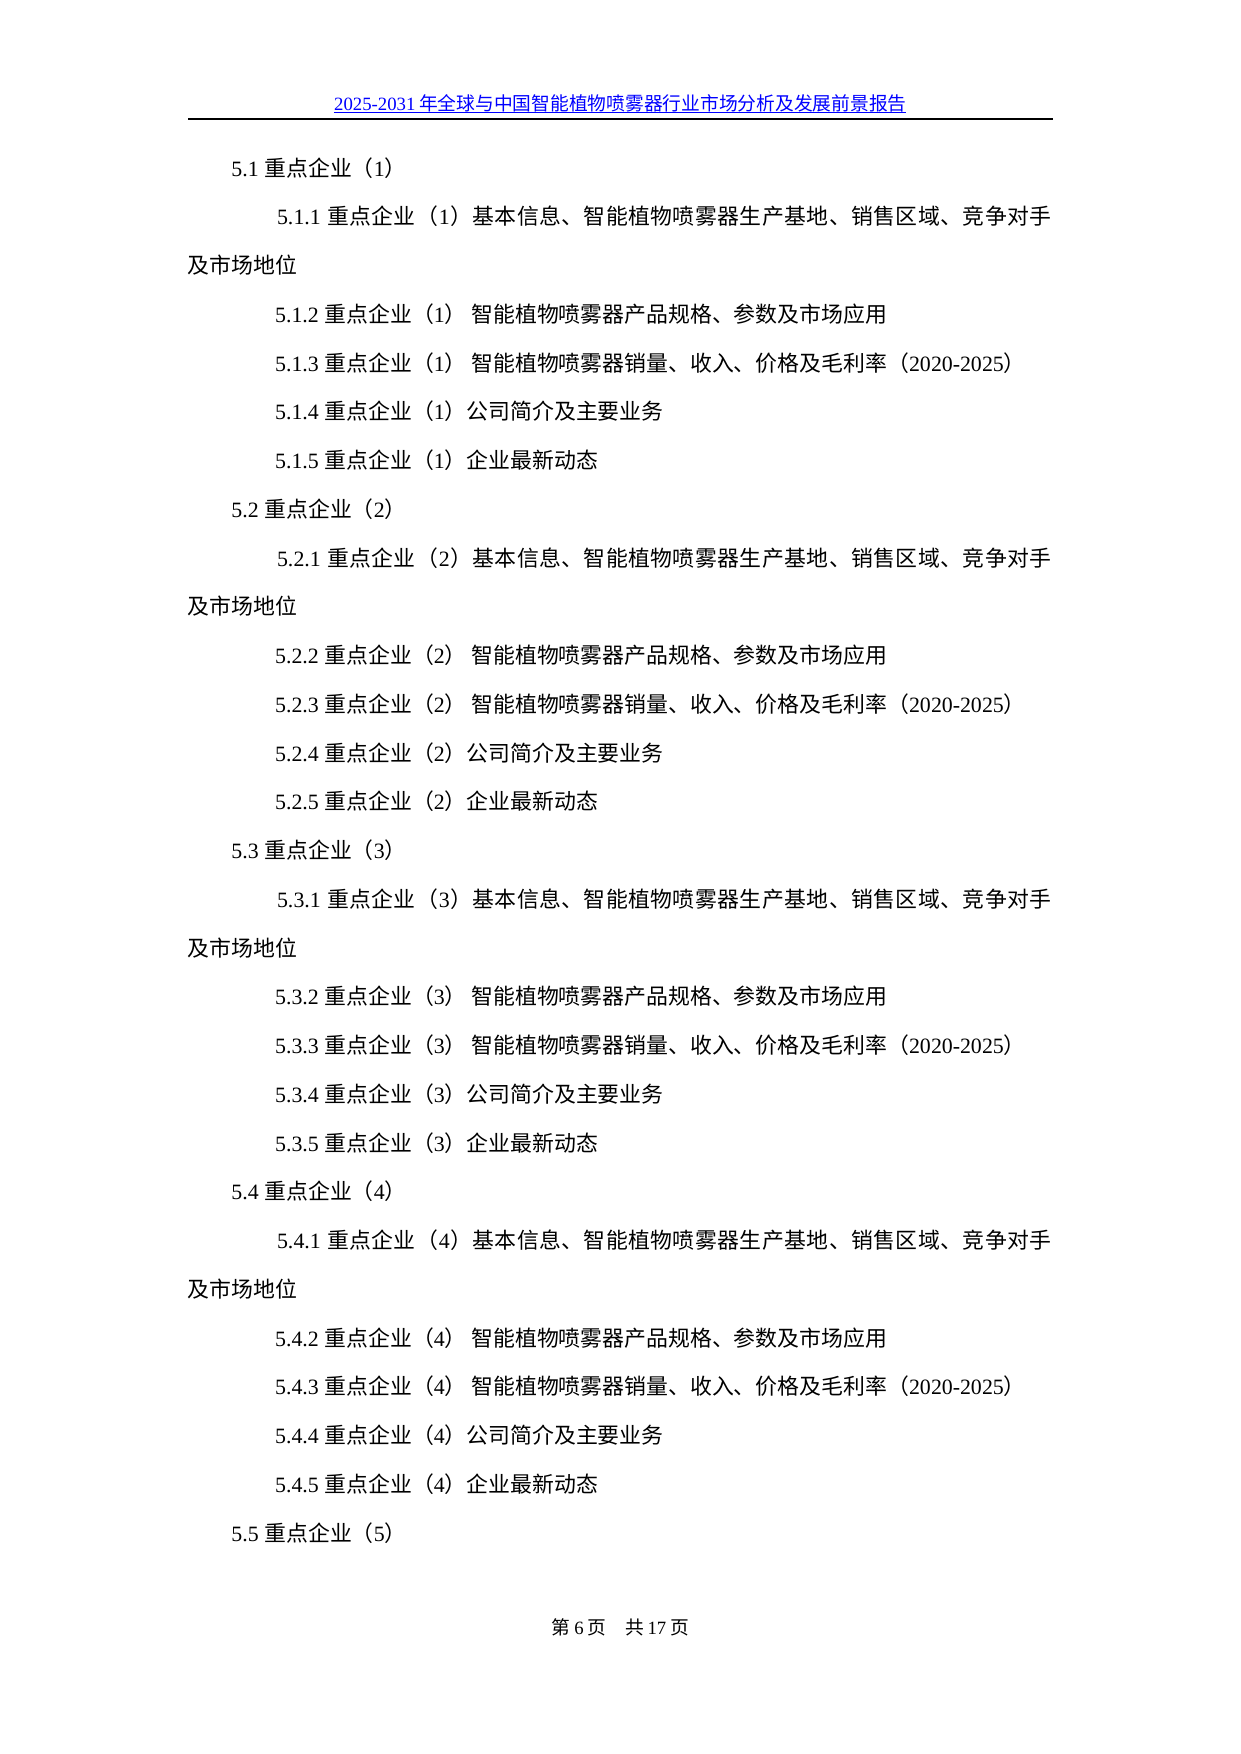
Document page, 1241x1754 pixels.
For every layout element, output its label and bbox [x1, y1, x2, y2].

text [187, 150, 1053, 1548]
